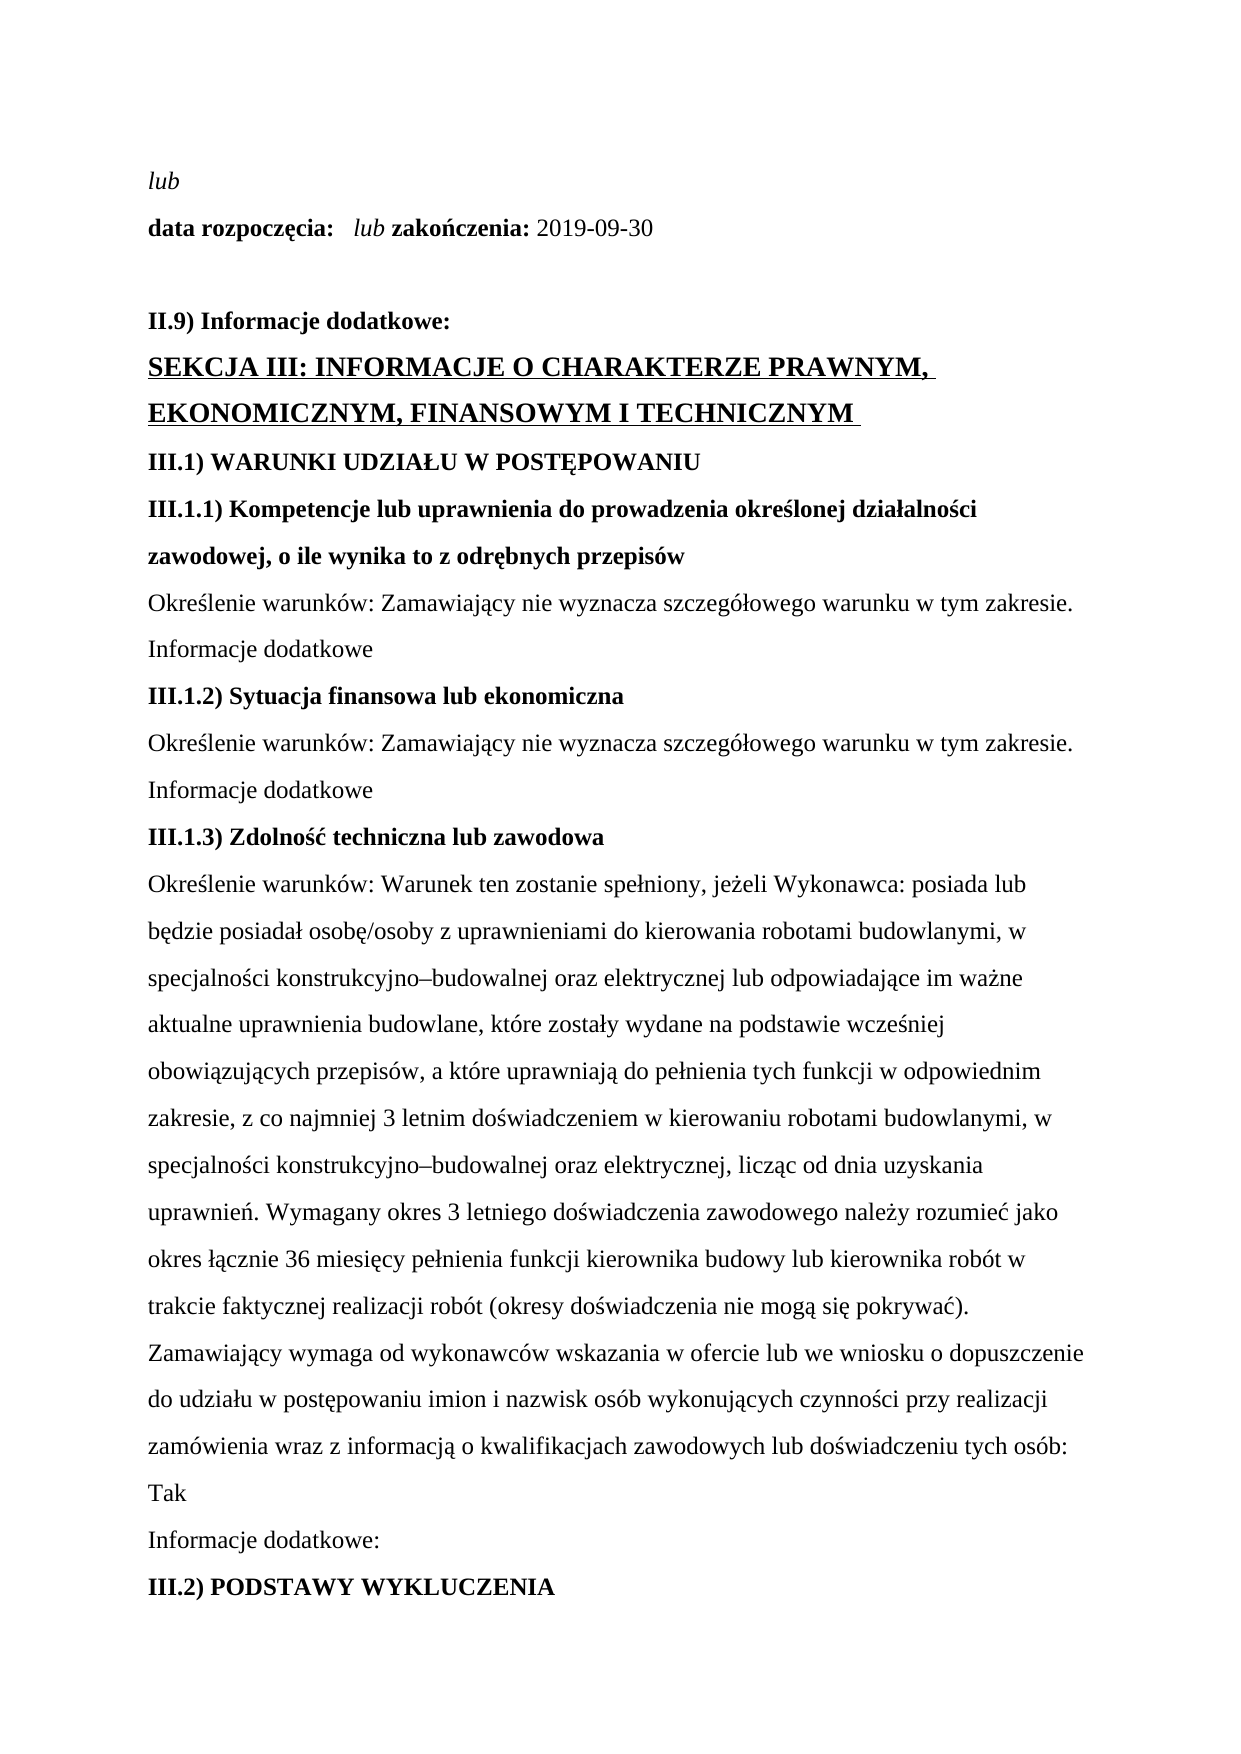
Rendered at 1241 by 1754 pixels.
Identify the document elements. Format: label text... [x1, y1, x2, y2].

text III.1.1) Kompetencje lub uprawnienia do prowadzenia określonej działalności zawodowej, o ile wynika to z odrębnych przepisów Określenie warunków: Zamawiający nie wyznacza szczegółowego warunku w tym zakresie. Informacje dodatkowe III.1.2) Sytuacja finansowa lub ekonomiczna Określenie warunków: Zamawiający nie wyznacza szczegółowego warunku w tym zakresie. Informacje dodatkowe III.1.3) Zdolność techniczna lub zawodowa Określenie warunków: Warunek ten zostanie spełniony, jeżeli Wykonawca: posiada lub będzie posiadał osobę/osoby z uprawnieniami do kierowania robotami budowlanymi, w specjalności konstrukcyjno–budowalnej oraz elektrycznej lub odpowiadające im ważne aktualne uprawnienia budowlane, które zostały wydane na podstawie wcześniej obowiązujących przepisów, a które uprawniają do pełnienia tych funkcji w odpowiednim zakresie, z co najmniej 3 letnim doświadczeniem w kierowaniu robotami budowlanymi, w specjalności konstrukcyjno–budowalnej oraz elektrycznej, licząc od dnia uzyskania uprawnień. Wymagany okres 3 letniego doświadczenia zawodowego należy rozumieć jako okres łącznie 36 miesięcy pełnienia funkcji kierownika budowy lub kierownika robót w trakcie faktycznej realizacji robót (okresy doświadczenia nie mogą się pokrywać). Zamawiający wymaga od wykonawców wskazania w ofercie lub we wniosku o dopuszczenie do udziału w postępowaniu imion i nazwisk osób wykonujących czynności przy realizacji zamówienia wraz z informacją o kwalifikacjach zawodowych lub doświadczeniu tych osób: Tak Informacje dodatkowe: [148, 476, 1093, 1554]
text III.2) PODSTAWY WYKLUCZENIA [148, 1554, 1093, 1601]
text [148, 148, 1093, 335]
text SEKCJA III: INFORMACJE O CHARAKTERZE PRAWNYM, EKONOMICZNYM, FINANSOWYM I TECHNICZNYM [148, 335, 1093, 429]
text III.1) WARUNKI UDZIAŁU W POSTĘPOWANIU [148, 429, 1093, 476]
